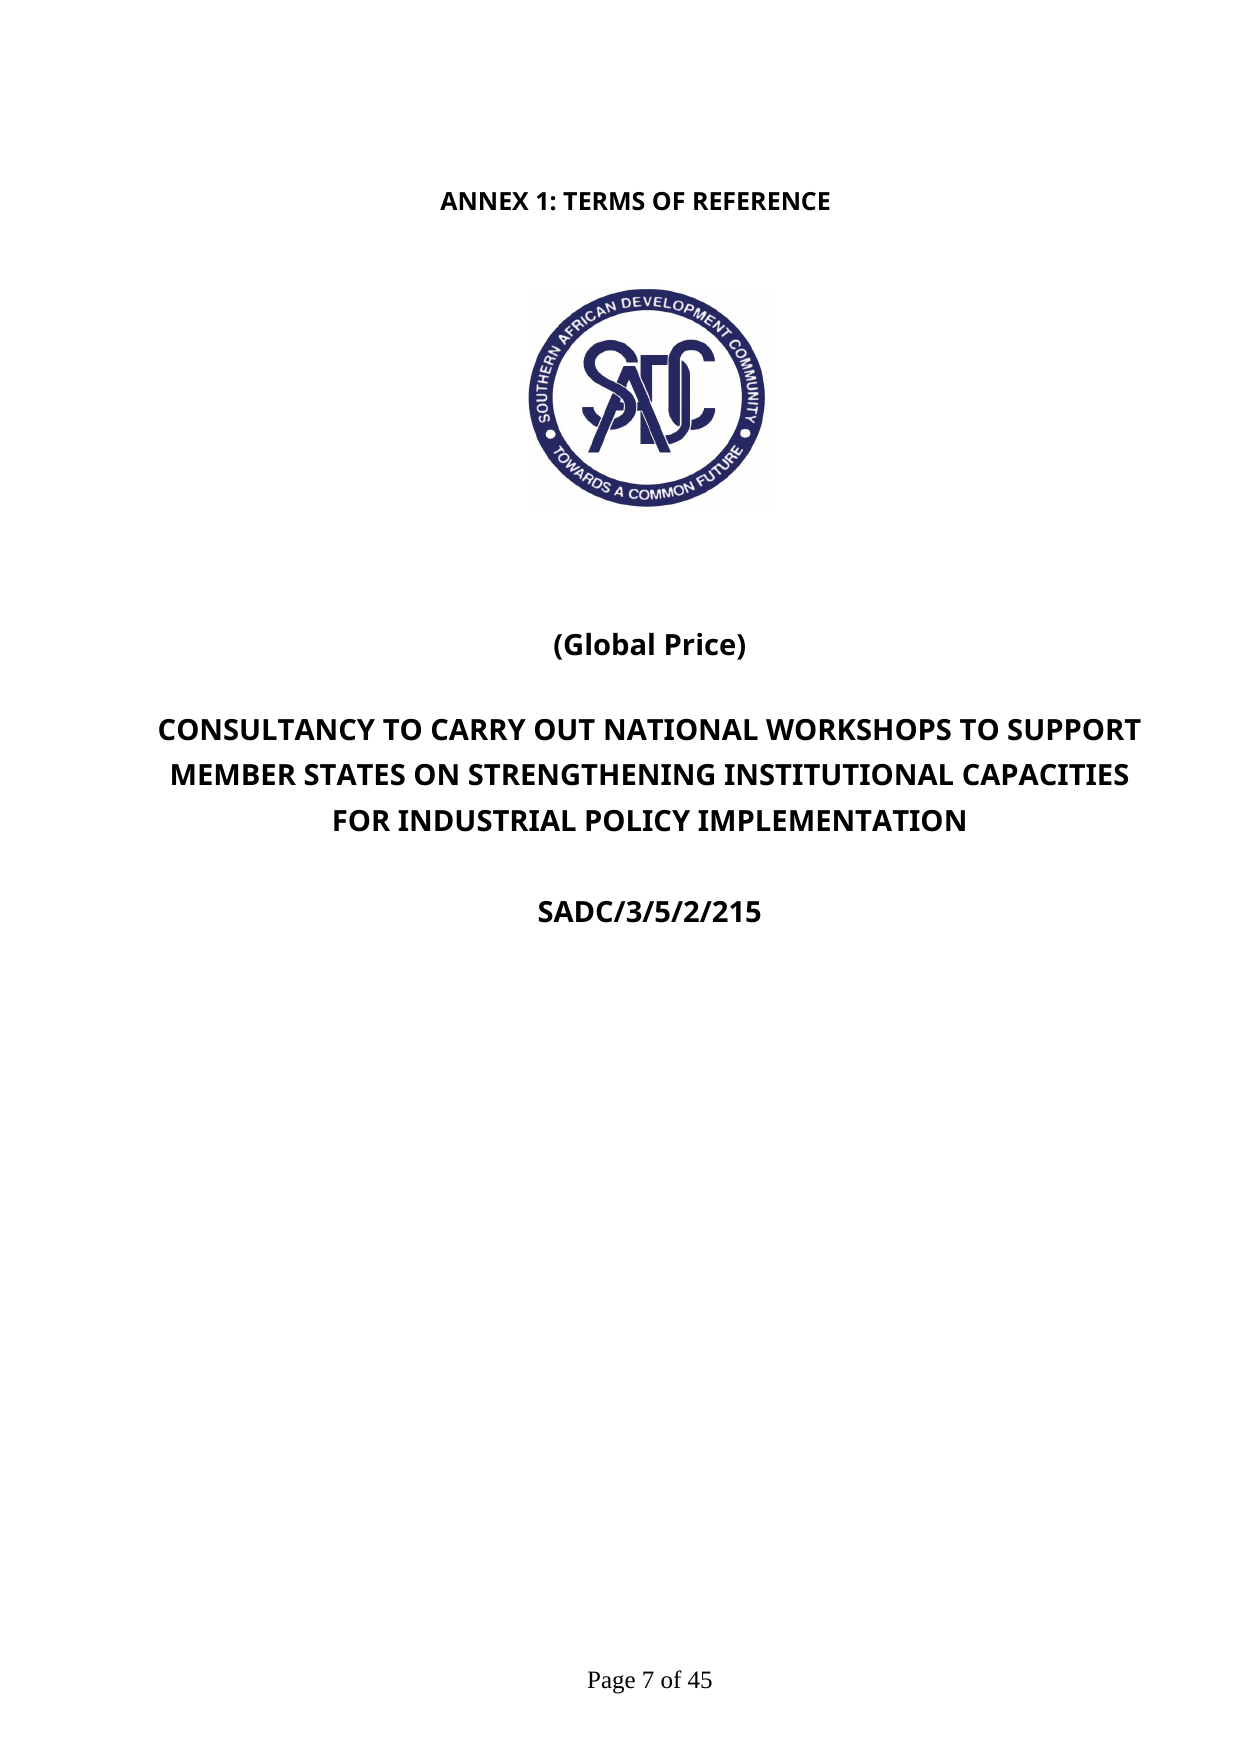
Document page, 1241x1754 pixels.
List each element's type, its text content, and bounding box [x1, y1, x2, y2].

picture [525, 286, 774, 512]
text (Global Price) [148, 624, 1151, 664]
text ANNEX 1: TERMS OF REFERENCE [119, 184, 1151, 218]
text CONSULTANCY TO CARRY OUT NATIONAL WORKSHOPS TO SUPPORT MEMBER STATES ON STRENGTHENING INSTITUTIONAL CAPACITIES FOR INDUSTRIAL POLICY IMPLEMENTATION [148, 709, 1151, 840]
text SADC/3/5/2/215 [148, 892, 1151, 931]
